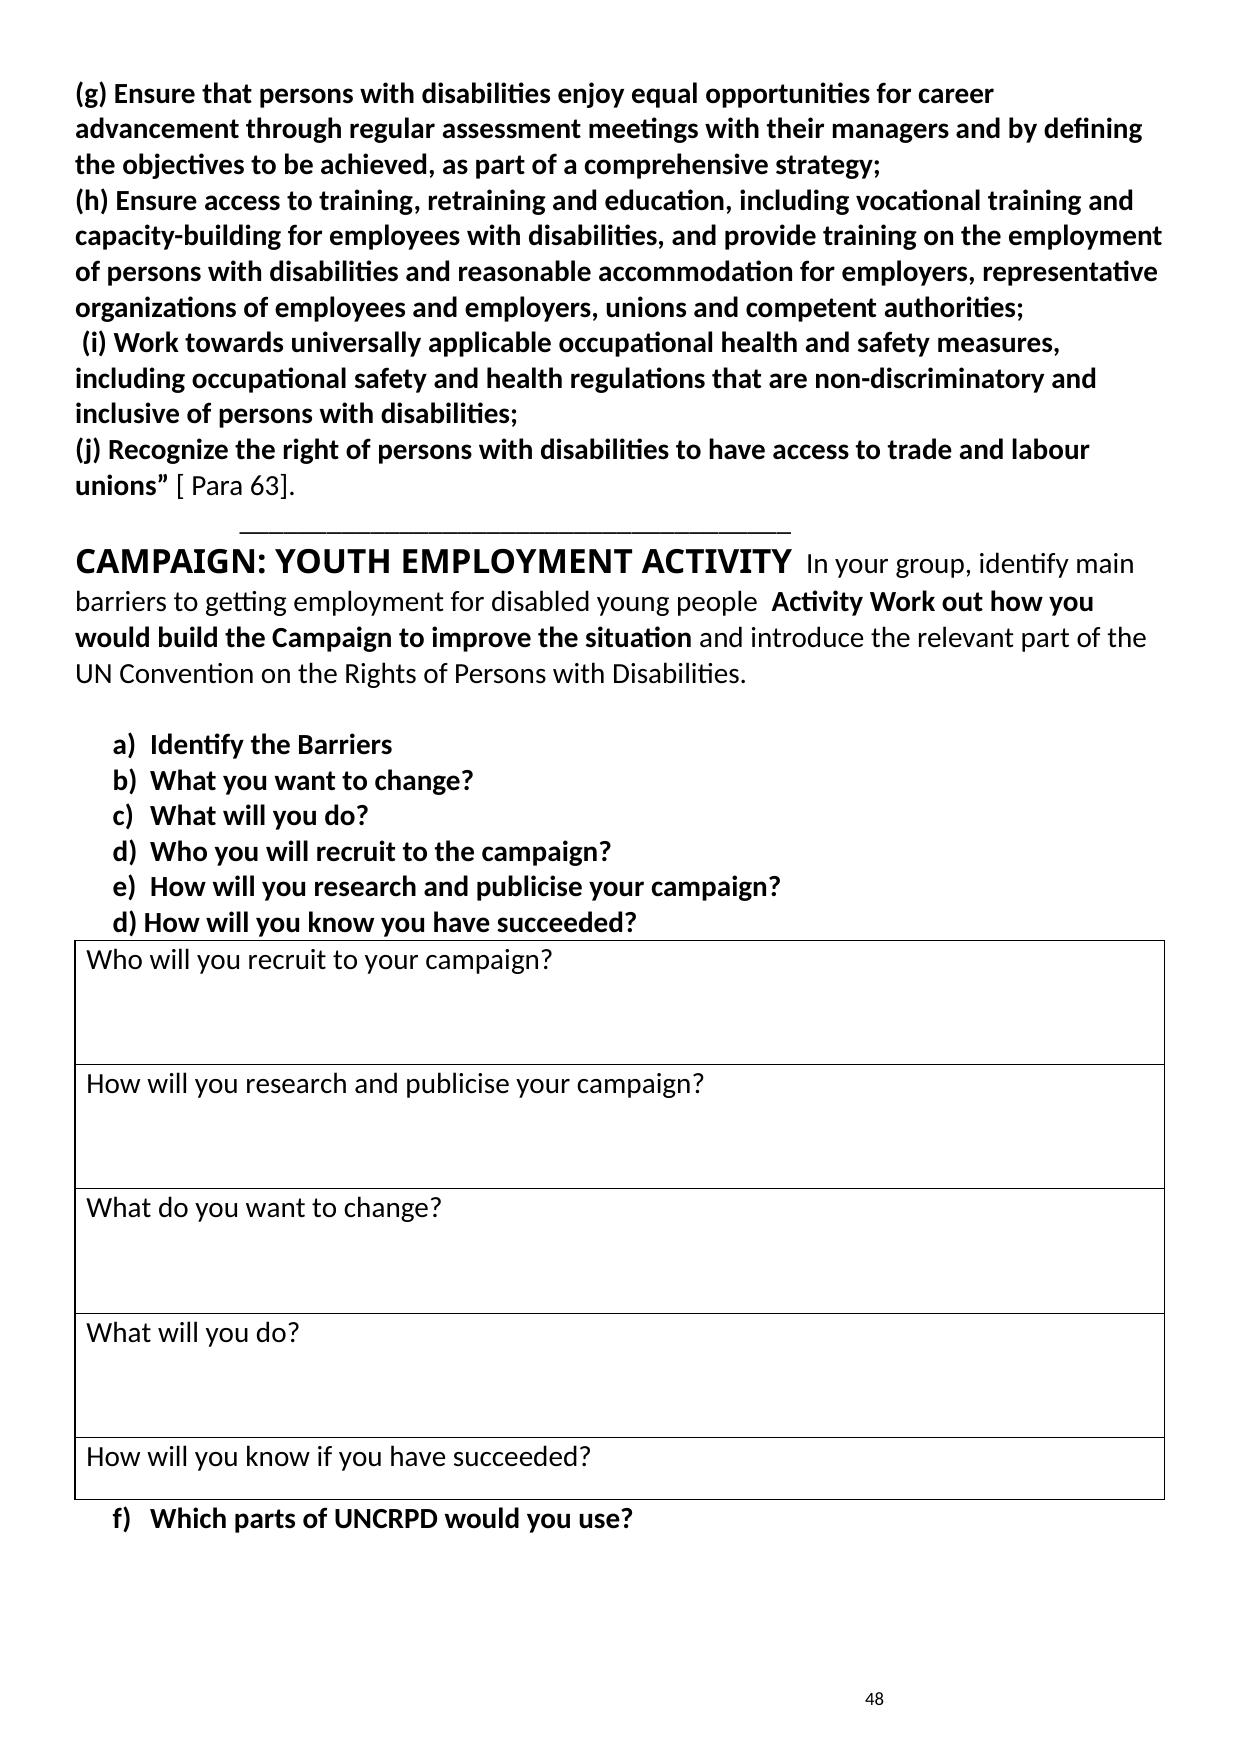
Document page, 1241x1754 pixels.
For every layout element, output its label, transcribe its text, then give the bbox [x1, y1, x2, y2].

table_header Who will you recruit to your campaign? [76, 941, 1164, 1064]
text d) How will you know you have succeeded? [75, 904, 1165, 940]
text (j) Recognize the right of persons with disabilities to have access to trade and labour unions” [ Para 63]. [75, 431, 1165, 502]
text ______________________________________ [75, 502, 1165, 538]
text CAMPAIGN: YOUTH EMPLOYMENT ACTIVITY In your group, identify main barriers to getting employment for disabled young people Activity Work out how you would build the Campaign to improve the situation and introduce the relevant part of the UN Convention on the Rights of Persons with Disabilities. [75, 538, 1165, 690]
list How will you research and publicise your campaign? [112, 868, 1165, 904]
list Which parts of UNCRPD would you use? [112, 1500, 1165, 1535]
text (g) Ensure that persons with disabilities enjoy equal opportunities for career advancement through regular assessment meetings with their managers and by defining the objectives to be achieved, as part of a comprehensive strategy; [75, 75, 1165, 182]
list What will you do? [112, 797, 1165, 833]
list Who you will recruit to the campaign? [112, 833, 1165, 868]
list What you want to change? [112, 762, 1165, 797]
table_cell What will you do? [76, 1314, 1164, 1437]
table_cell How will you know if you have succeeded? [76, 1438, 1164, 1499]
table_cell What do you want to change? [76, 1189, 1164, 1313]
text (i) Work towards universally applicable occupational health and safety measures, including occupational safety and health regulations that are non-discriminatory and inclusive of persons with disabilities; [75, 324, 1165, 431]
list Identify the Barriers [112, 726, 1165, 762]
text (h) Ensure access to training, retraining and education, including vocational training and capacity-building for employees with disabilities, and provide training on the employment of persons with disabilities and reasonable accommodation for employers, representative organizations of employees and employers, unions and competent authorities; [75, 182, 1165, 324]
table_cell How will you research and publicise your campaign? [76, 1065, 1164, 1188]
